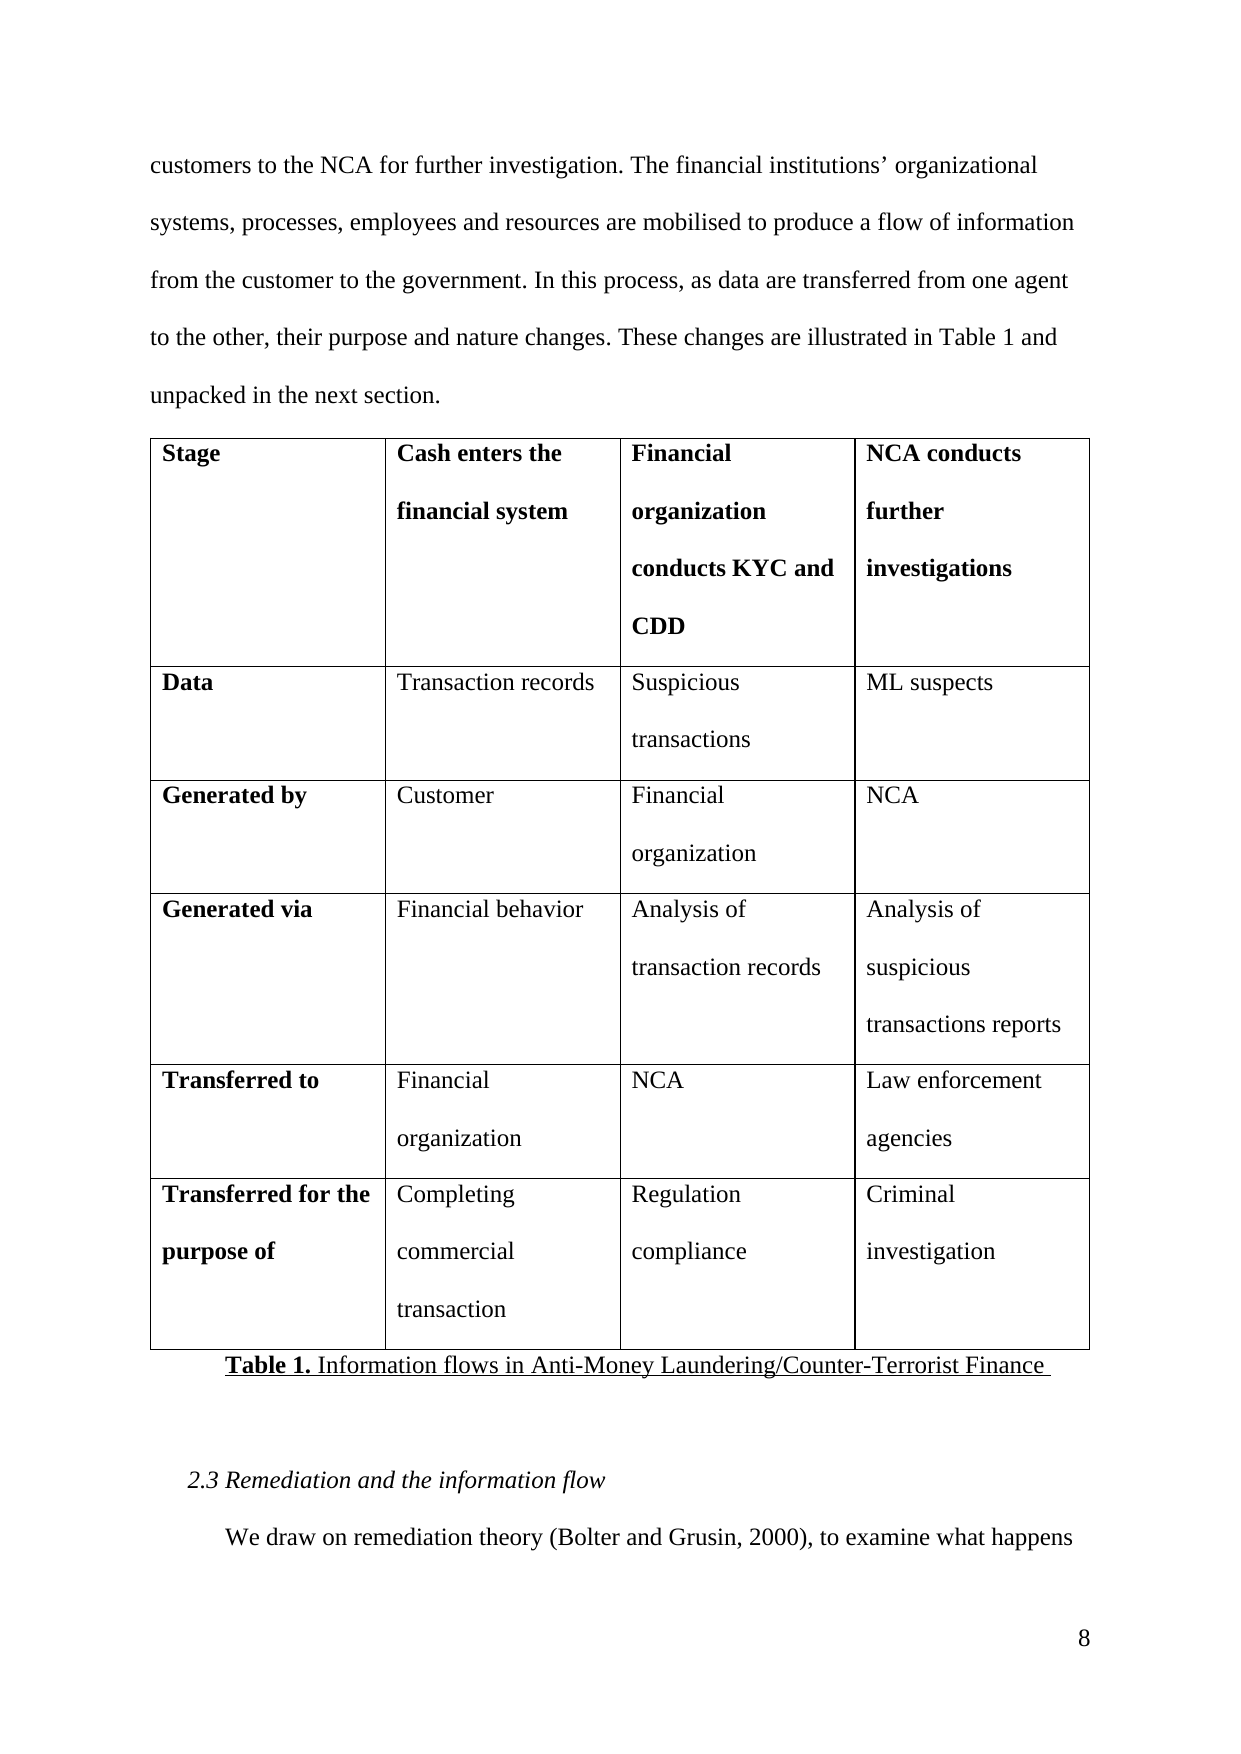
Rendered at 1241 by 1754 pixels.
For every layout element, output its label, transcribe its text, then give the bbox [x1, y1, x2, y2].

table_cell Generated by [151, 781, 385, 893]
table_cell Data [151, 667, 385, 779]
table_cell Suspicious transactions [621, 667, 854, 779]
table_header NCA conducts further investigations [856, 439, 1089, 666]
table_cell Customer [386, 781, 620, 893]
table_cell Analysis of suspicious transactions reports [856, 894, 1089, 1064]
table_cell Transferred to [151, 1065, 385, 1178]
table_cell NCA [856, 781, 1089, 893]
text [150, 1522, 1090, 1551]
text Table 1. Information flows in Anti-Money Laundering/Counter-Terrorist Finance [150, 1350, 1090, 1378]
table_cell Financial organization [386, 1065, 620, 1178]
table_cell Law enforcement agencies [856, 1065, 1089, 1178]
table_header Financial organization conducts KYC and CDD [621, 439, 854, 666]
table_cell Financial behavior [386, 894, 620, 1064]
table_header Stage [151, 439, 385, 666]
table_cell Regulation compliance [621, 1179, 854, 1349]
table_cell Generated via [151, 894, 385, 1064]
table_cell Financial organization [621, 781, 854, 893]
table_cell Transaction records [386, 667, 620, 779]
list Remediation and the information flow [187, 1465, 1090, 1493]
table_cell Completing commercial transaction [386, 1179, 620, 1349]
table_header Cash enters the financial system [386, 439, 620, 666]
table_cell Analysis of transaction records [621, 894, 854, 1064]
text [150, 150, 1090, 409]
table_cell Criminal investigation [856, 1179, 1089, 1349]
table_cell Transferred for the purpose of [151, 1179, 385, 1349]
table_cell NCA [621, 1065, 854, 1178]
table_cell ML suspects [856, 667, 1089, 779]
